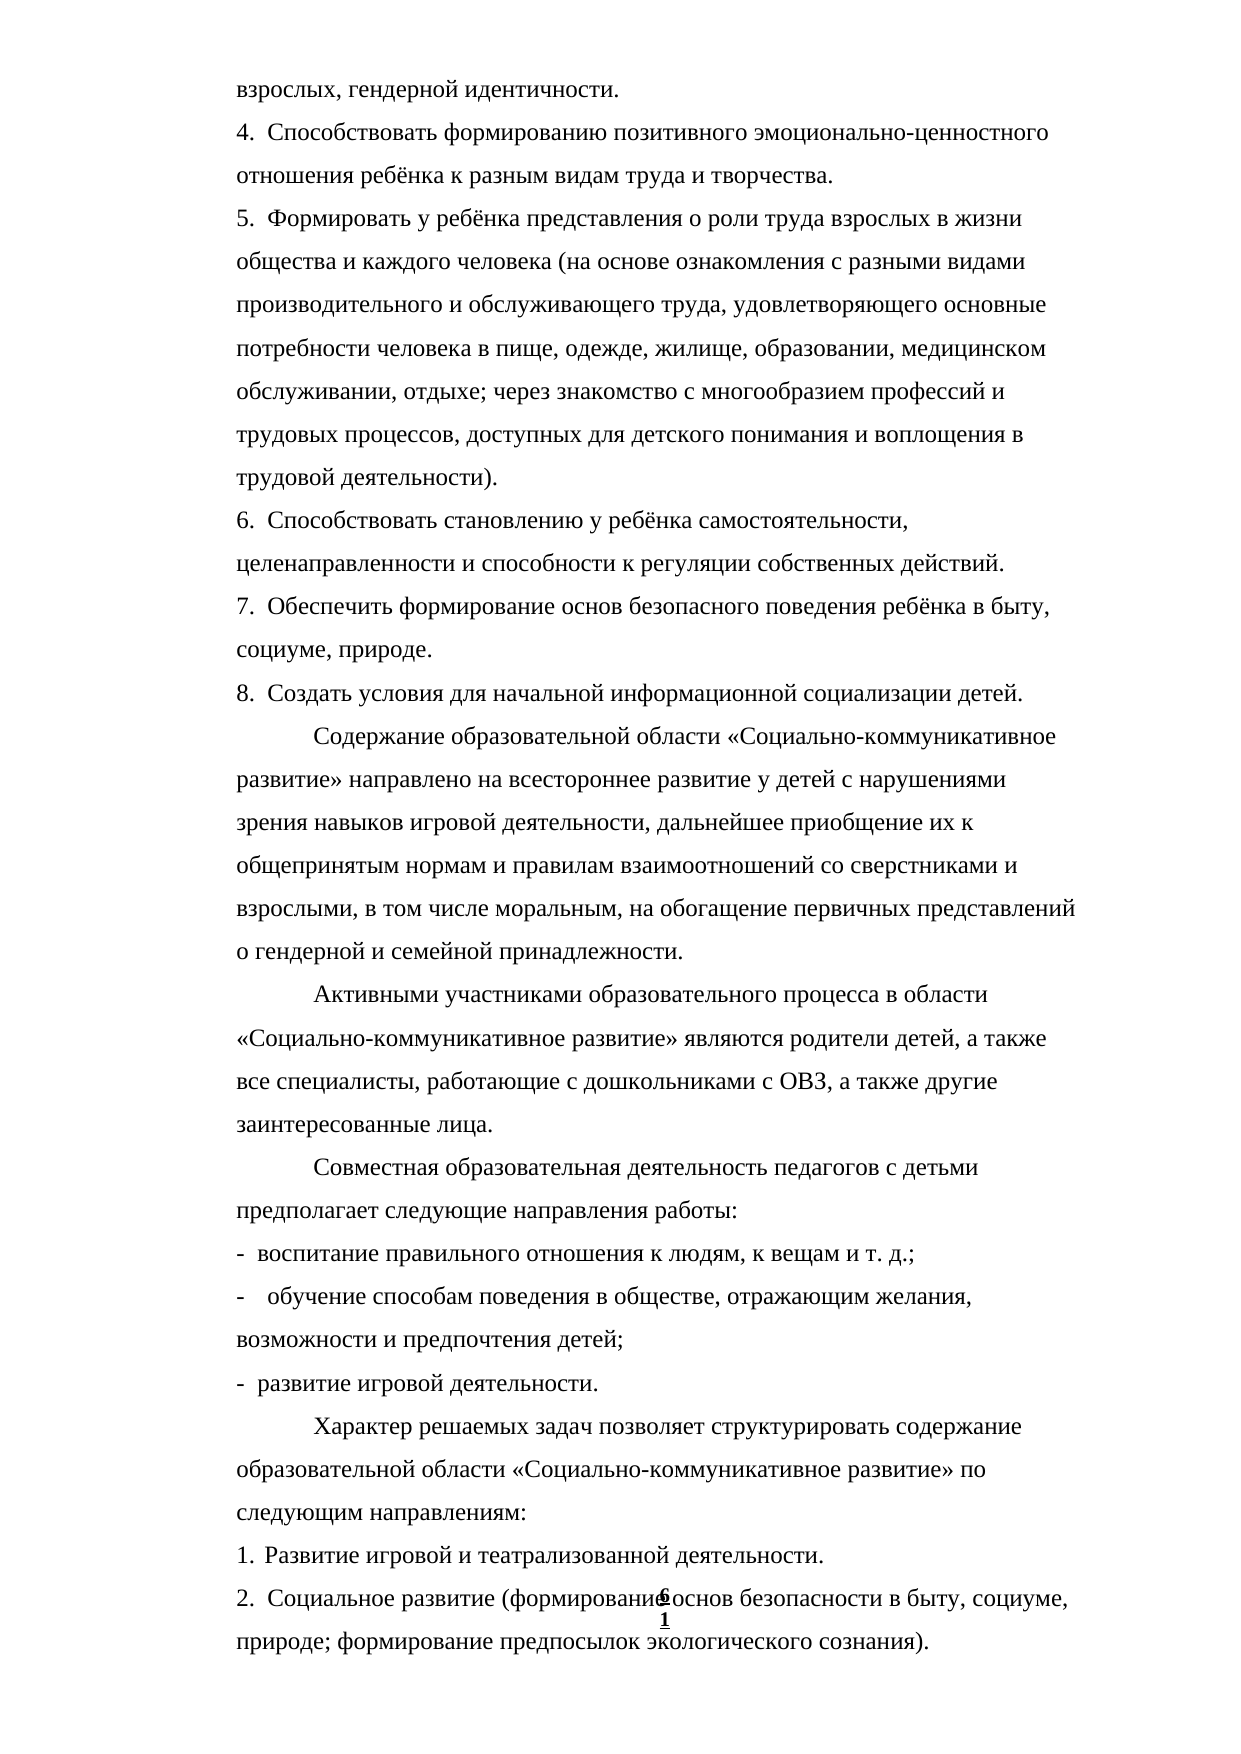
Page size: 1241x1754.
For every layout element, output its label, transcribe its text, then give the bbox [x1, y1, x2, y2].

text Совместная образовательная деятельность педагогов с детьми предполагает следующие направления работы: [236, 1152, 1082, 1224]
list Социальное развитие (формирование основ безопасности в быту, социуме, природе; формирование предпосылок экологического сознания). [236, 1583, 1082, 1655]
list развитие игровой деятельности. [236, 1368, 1082, 1396]
list Способствовать формированию позитивного эмоционально-ценностного отношения ребёнка к разным видам труда и творчества. [236, 117, 1082, 189]
text Содержание образовательной области «Социально-коммуникативное развитие» направлено на всестороннее развитие у детей с нарушениями зрения навыков игровой деятельности, дальнейшее приобщение их к общепринятым нормам и правилам взаимоотношений со сверстниками и взрослыми, в том числе моральным, на обогащение первичных представлений о гендерной и семейной принадлежности. [236, 721, 1082, 965]
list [236, 74, 1082, 103]
list Формировать у ребёнка представления о роли труда взрослых в жизни общества и каждого человека (на основе ознакомления с разными видами производительного и обслуживающего труда, удовлетворяющего основные потребности человека в пище, одежде, жилище, образовании, медицинском обслуживании, отдыхе; через знакомство с многообразием профессий и трудовых процессов, доступных для детского понимания и воплощения в трудовой деятельности). [236, 203, 1082, 491]
list Обеспечить формирование основ безопасного поведения ребёнка в быту, социуме, природе. [236, 591, 1082, 663]
list Способствовать становлению у ребёнка самостоятельности, целенаправленности и способности к регуляции собственных действий. [236, 505, 1082, 577]
list воспитание правильного отношения к людям, к вещам и т. д.; [236, 1238, 1082, 1267]
text Активными участниками образовательного процесса в области «Социально-коммуникативное развитие» являются родители детей, а также все специалисты, работающие с дошкольниками с ОВЗ, а также другие заинтересованные лица. [236, 979, 1082, 1138]
list Развитие игровой и театрализованной деятельности. [236, 1540, 1082, 1569]
list Создать условия для начальной информационной социализации детей. [236, 678, 1082, 706]
text Характер решаемых задач позволяет структурировать содержание образовательной области «Социально-коммуникативное развитие» по следующим направлениям: [236, 1411, 1082, 1526]
list обучение способам поведения в обществе, отражающим желания, возможности и предпочтения детей; [236, 1281, 1082, 1353]
